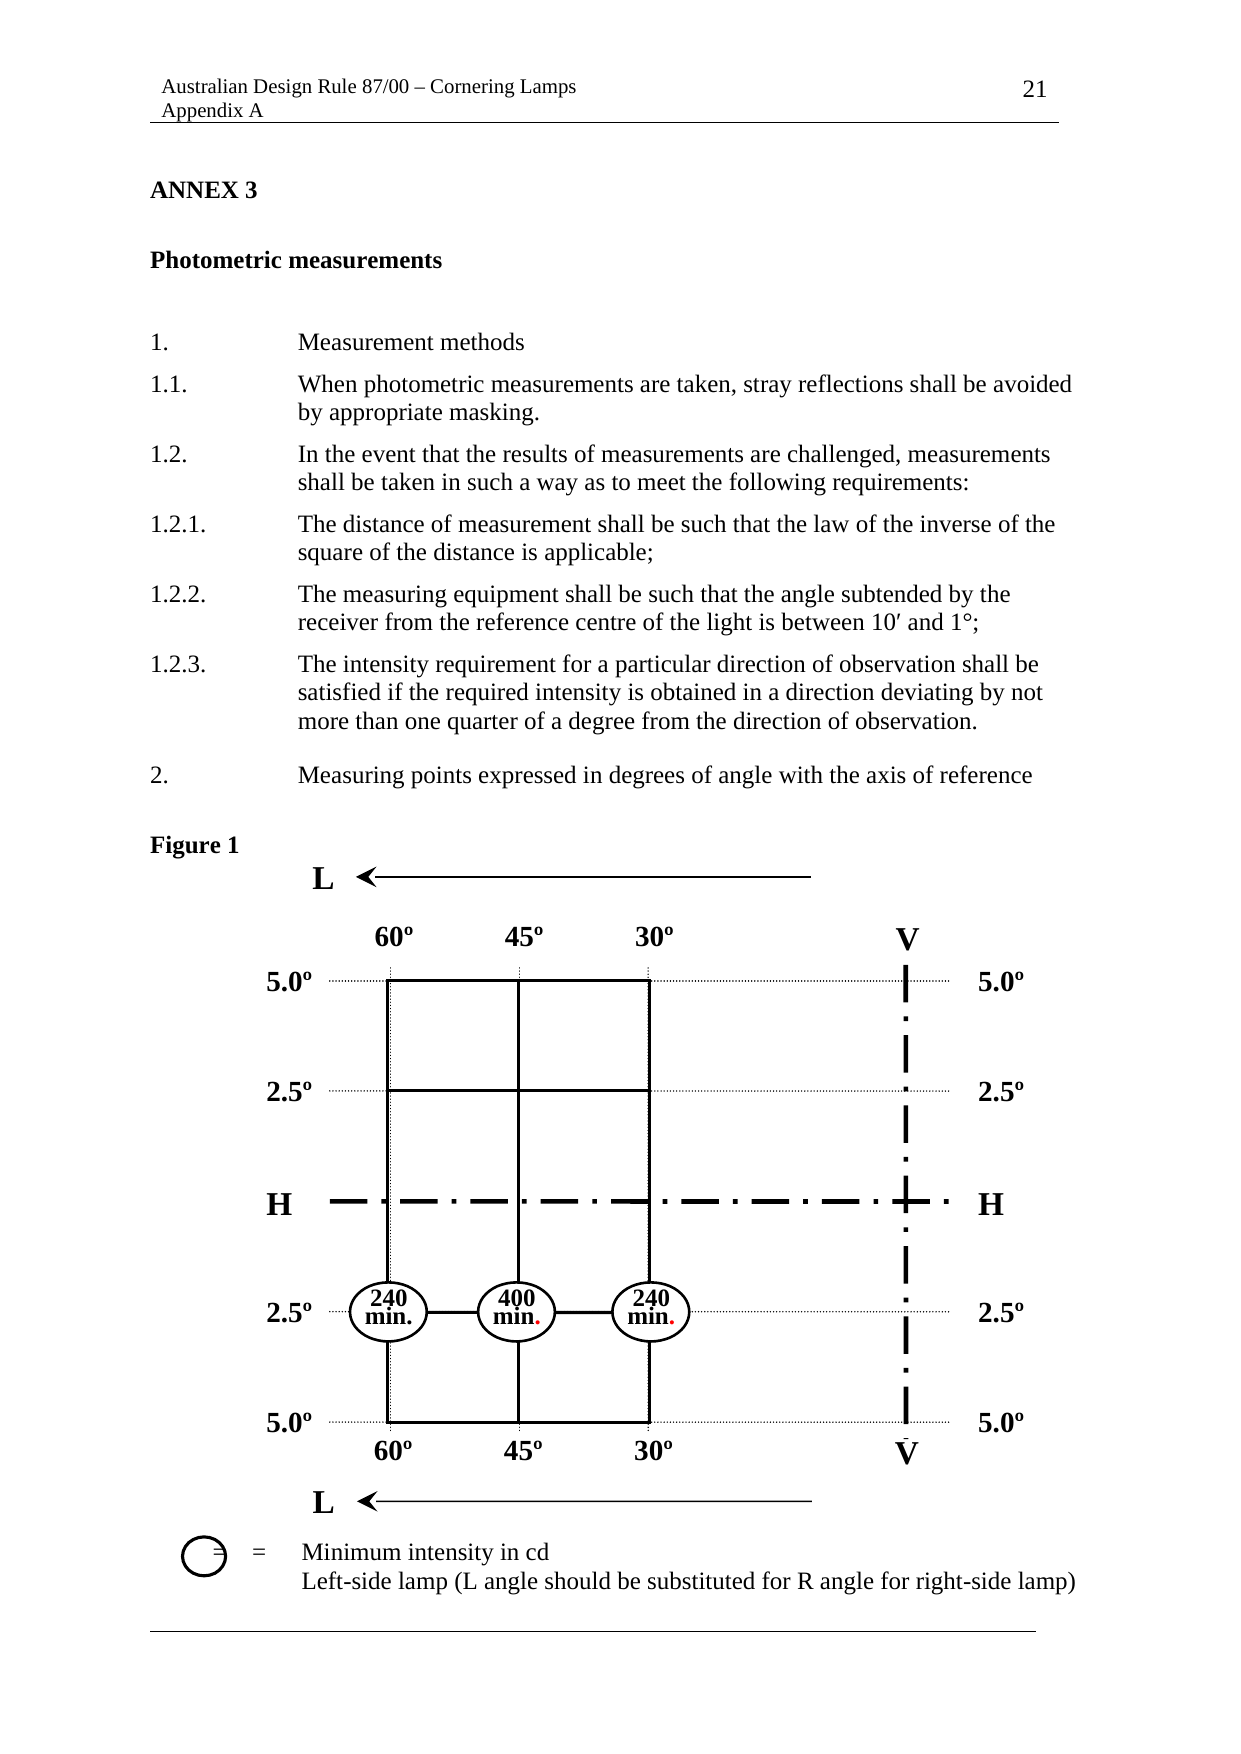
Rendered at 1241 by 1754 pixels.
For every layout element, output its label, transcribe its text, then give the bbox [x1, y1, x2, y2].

text The distance of measurement shall be such that the law of the inverse of the square of the distance is applicable; [150, 509, 1090, 566]
text The measuring equipment shall be such that the angle subtended by the receiver from the reference centre of the light is between 10′ and 1°; [150, 579, 1090, 636]
text In the event that the results of measurements are challenged, measurements shall be taken in such a way as to meet the following requirements: [150, 439, 1090, 496]
text The intensity requirement for a particular direction of observation shall be satisfied if the required intensity is obtained in a direction deviating by not more than one quarter of a degree from the direction of observation. [150, 649, 1090, 735]
list Measurement methods [150, 327, 1090, 356]
text Photometric measurements [150, 245, 1090, 274]
list Annex 3 [150, 175, 1090, 204]
text When photometric measurements are taken, stray reflections shall be avoided by appropriate masking. [150, 369, 1090, 426]
text Figure 1 [150, 830, 1090, 859]
list Measuring points expressed in degrees of angle with the axis of reference [150, 760, 1090, 789]
